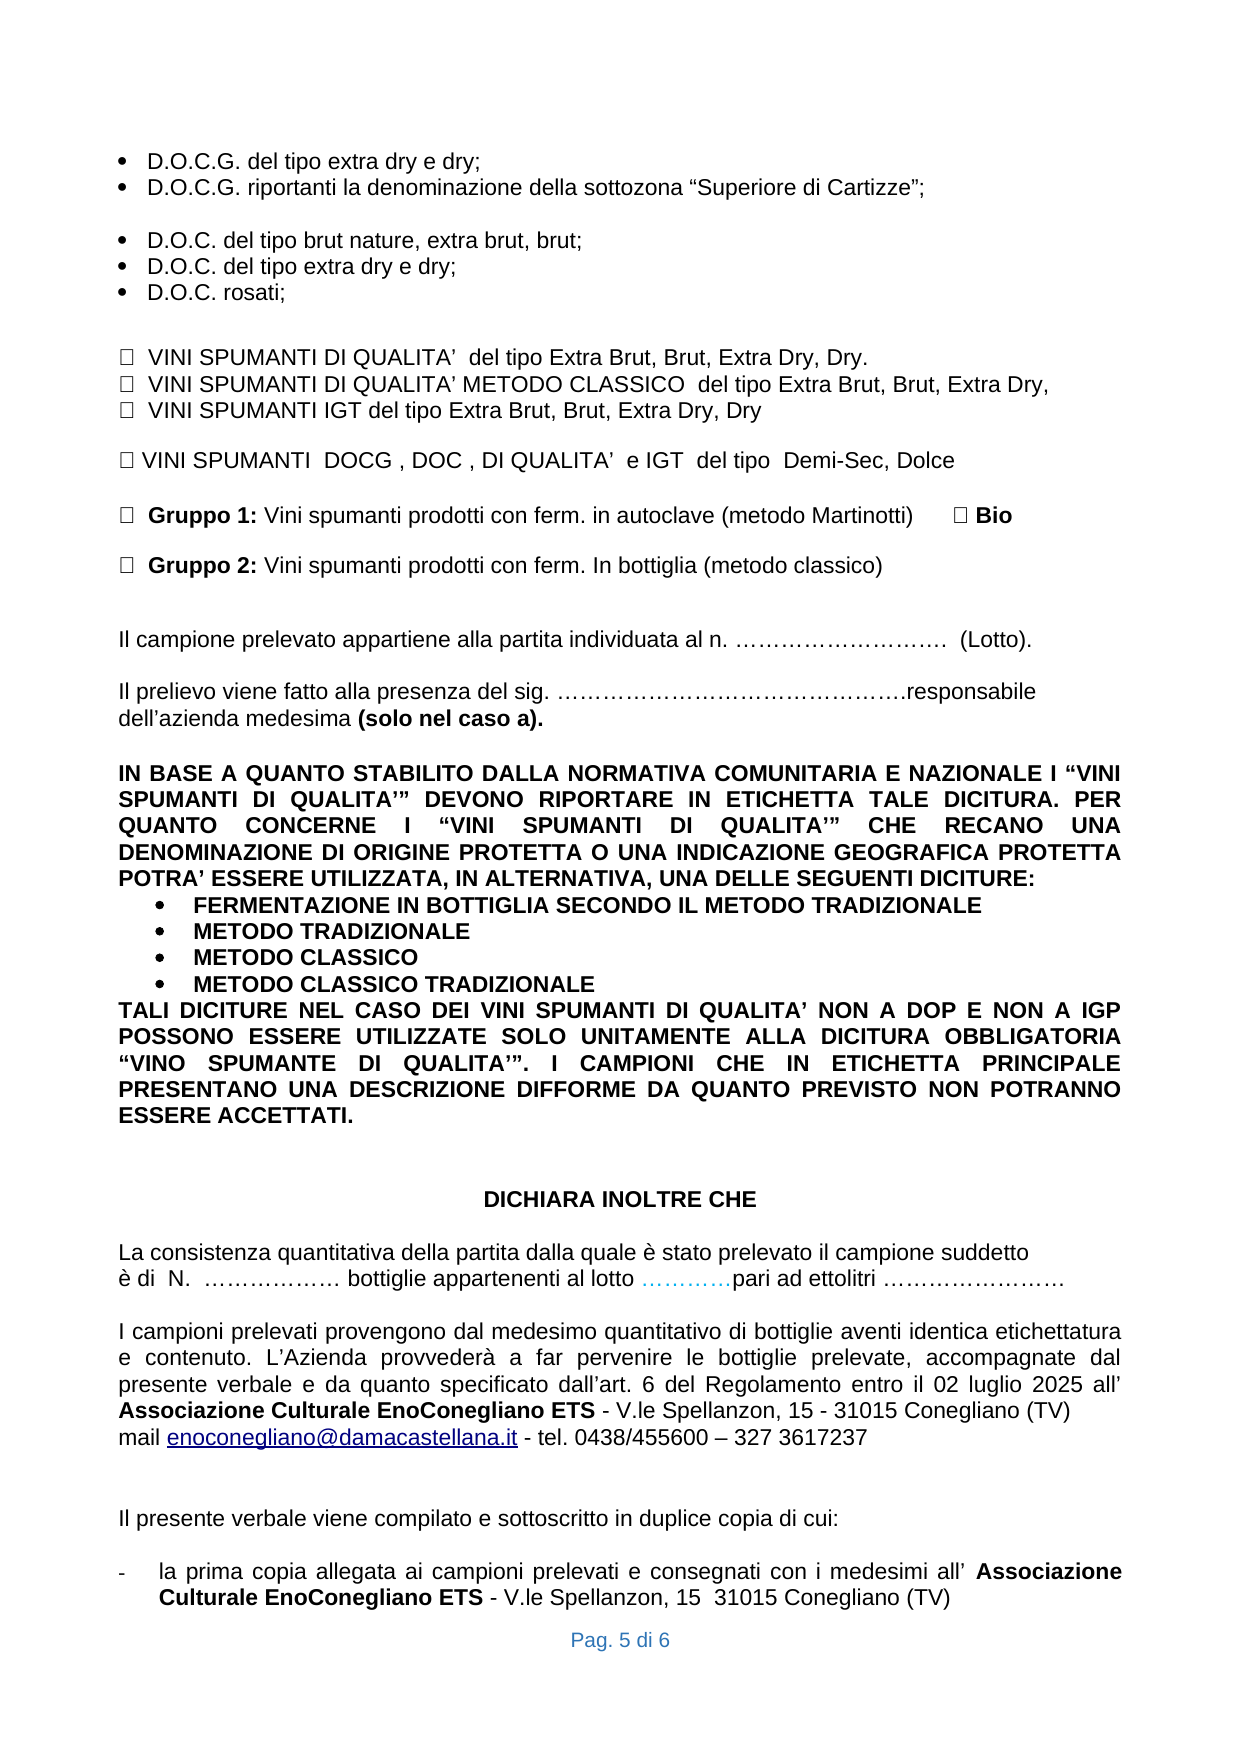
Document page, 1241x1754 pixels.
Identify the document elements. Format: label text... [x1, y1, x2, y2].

text  Gruppo 2: Vini spumanti prodotti con ferm. In bottiglia (metodo classico) [118, 552, 1122, 578]
text La consistenza quantitativa della partita dalla quale è stato prelevato il campione suddetto [118, 1239, 1122, 1265]
text  D.O.C. rosati; [118, 279, 1122, 306]
list FERMENTAZIONE IN BOTTIGLIA SECONDO IL METODO TRADIZIONALE [156, 892, 1122, 918]
text Il presente verbale viene compilato e sottoscritto in duplice copia di cui: [118, 1505, 1122, 1531]
text mail enoconegliano@damacastellana.it - tel. 0438/455600 – 327 3617237 [118, 1423, 1122, 1450]
list METODO CLASSICO [156, 944, 1122, 971]
list la prima copia allegata ai campioni prelevati e consegnati con i medesimi all’ Associazione Culturale EnoConegliano ETS - V.le Spellanzon, 15 31015 Conegliano (TV) [118, 1558, 1122, 1610]
text  Gruppo 1: Vini spumanti prodotti con ferm. in autoclave (metodo Martinotti)  Bio [118, 502, 1122, 528]
text I campioni prelevati provengono dal medesimo quantitativo di bottiglie aventi identica etichettatura e contenuto. L’Azienda provvederà a far pervenire le bottiglie prelevate, accompagnate dal presente verbale e da quanto specificato dall’art. 6 del Regolamento entro il 02 luglio 2025 all’ Associazione Culturale EnoConegliano ETS - V.le Spellanzon, 15 - 31015 Conegliano (TV) [118, 1318, 1122, 1423]
text Il campione prelevato appartiene alla partita individuata al n. ………………………. (Lotto). [118, 626, 1122, 652]
text  VINI SPUMANTI DI QUALITA’ METODO CLASSICO del tipo Extra Brut, Brut, Extra Dry, [118, 371, 1122, 397]
text IN BASE A QUANTO STABILITO DALLA NORMATIVA COMUNITARIA E NAZIONALE I “VINI SPUMANTI DI QUALITA’” DEVONO RIPORTARE IN ETICHETTA TALE DICITURA. PER QUANTO CONCERNE I “VINI SPUMANTI DI QUALITA’” CHE RECANO UNA DENOMINAZIONE DI ORIGINE PROTETTA O UNA INDICAZIONE GEOGRAFICA PROTETTA POTRA’ ESSERE UTILIZZATA, IN ALTERNATIVA, UNA DELLE SEGUENTI DICITURE: [118, 760, 1122, 892]
text  VINI SPUMANTI DOCG , DOC , DI QUALITA’ e IGT del tipo Demi-Sec, Dolce [118, 447, 1122, 473]
list METODO CLASSICO TRADIZIONALE [156, 971, 1122, 997]
text  VINI SPUMANTI IGT del tipo Extra Brut, Brut, Extra Dry, Dry [118, 397, 1122, 423]
text  D.O.C. del tipo extra dry e dry; [118, 253, 1122, 279]
text  D.O.C.G. riportanti la denominazione della sottozona “Superiore di Cartizze”; [118, 174, 1122, 200]
text TALI DICITURE NEL CASO DEI VINI SPUMANTI DI QUALITA’ NON A DOP E NON A IGP POSSONO ESSERE UTILIZZATE SOLO UNITAMENTE ALLA DICITURA OBBLIGATORIA “VINO SPUMANTE DI QUALITA’”. I CAMPIONI CHE IN ETICHETTA PRINCIPALE PRESENTANO UNA DESCRIZIONE DIFFORME DA QUANTO PREVISTO NON POTRANNO ESSERE ACCETTATI. [118, 997, 1122, 1129]
text  VINI SPUMANTI DI QUALITA’ del tipo Extra Brut, Brut, Extra Dry, Dry. [118, 344, 1122, 371]
text  D.O.C. del tipo brut nature, extra brut, brut; [118, 227, 1122, 253]
text Il prelievo viene fatto alla presenza del sig. ……………………………………….responsabile dell’azienda medesima (solo nel caso a). [118, 678, 1122, 731]
text è di N. ……………… bottiglie appartenenti al lotto …………pari ad ettolitri …………………… [118, 1265, 1122, 1292]
list METODO TRADIZIONALE [156, 918, 1122, 944]
text DICHIARA INOLTRE CHE [118, 1186, 1122, 1213]
text  D.O.C.G. del tipo extra dry e dry; [118, 148, 1122, 174]
